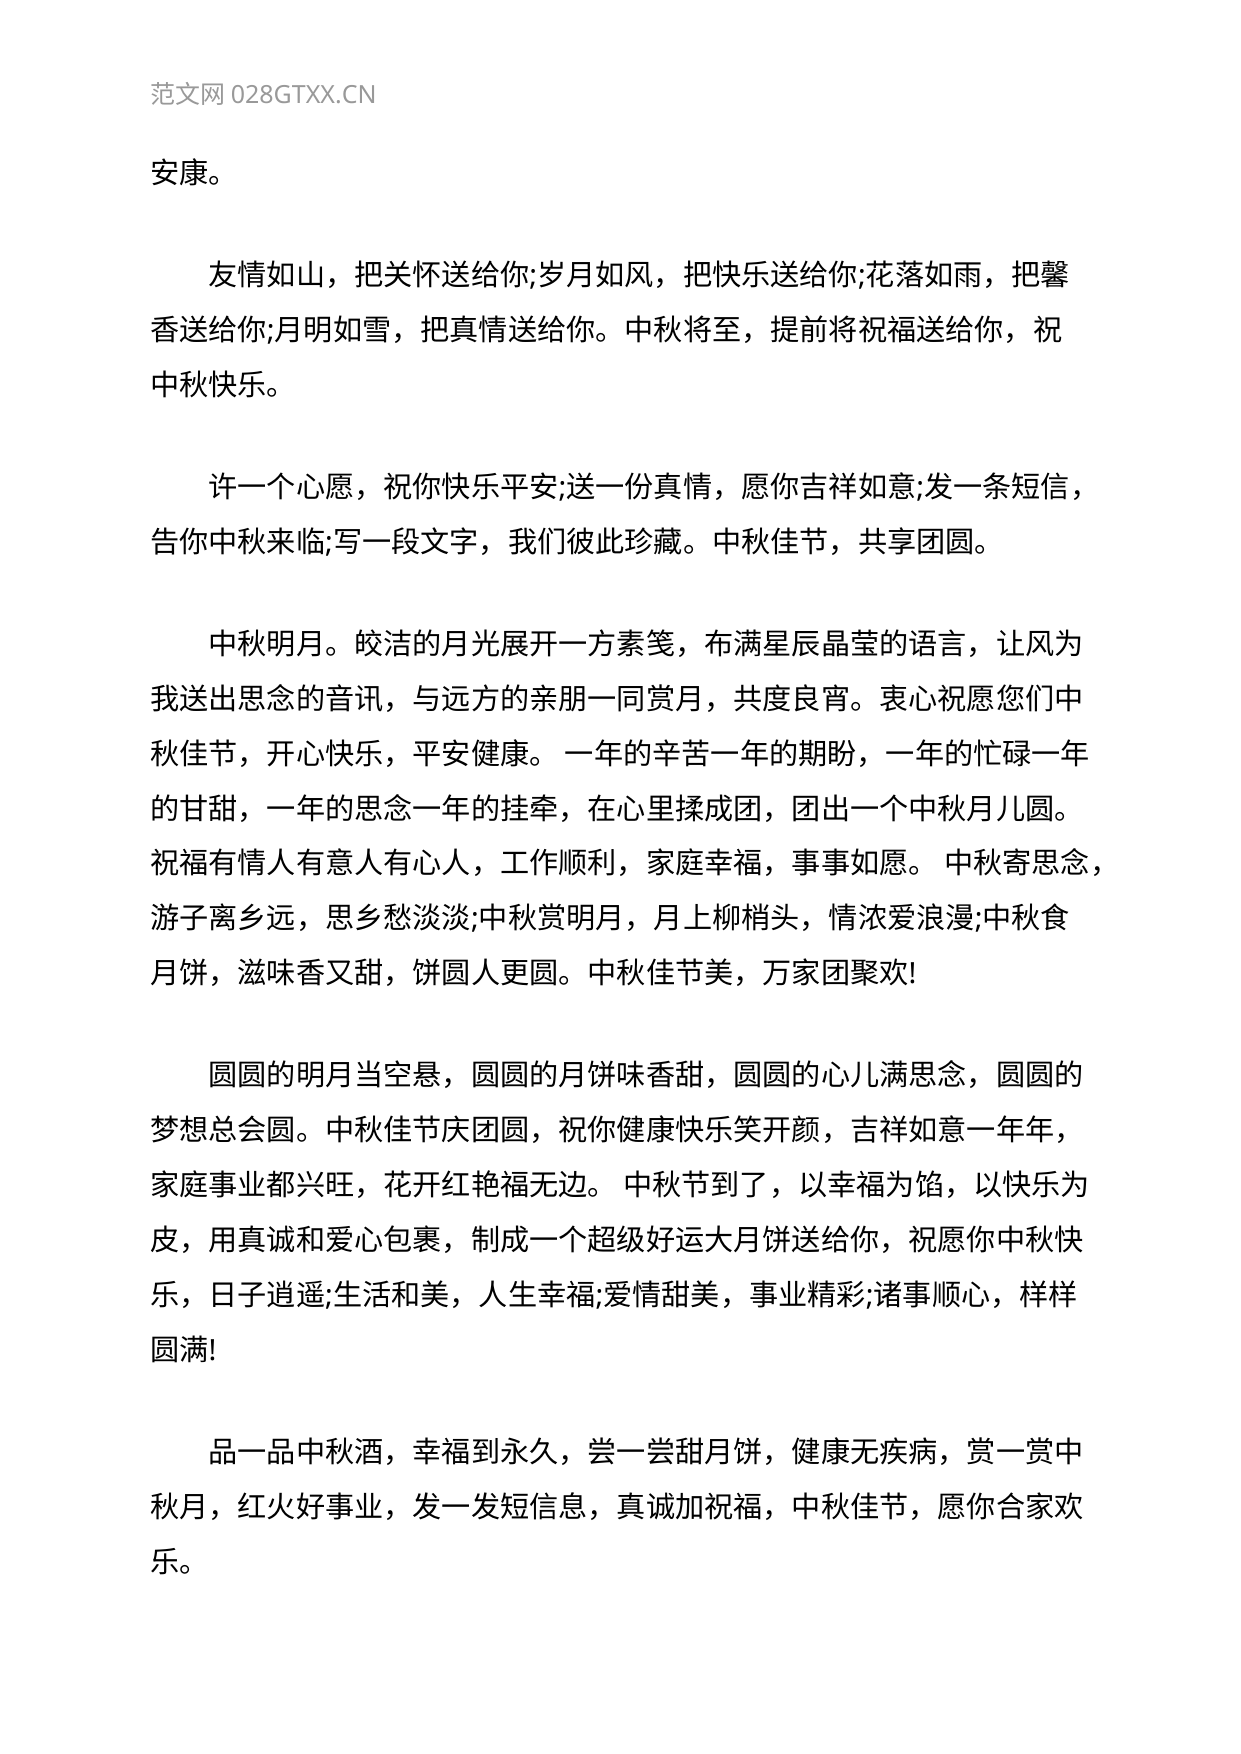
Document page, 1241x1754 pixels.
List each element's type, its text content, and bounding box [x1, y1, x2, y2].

text 中秋明月。皎洁的月光展开一方素笺，布满星辰晶莹的语言，让风为我送出思念的音讯，与远方的亲朋一同赏月，共度良宵。衷心祝愿您们中秋佳节，开心快乐，平安健康。 一年的辛苦一年的期盼，一年的忙碌一年的甘甜，一年的思念一年的挂牵，在心里揉成团，团出一个中秋月儿圆。祝福有情人有意人有心人，工作顺利，家庭幸福，事事如愿。 中秋寄思念，游子离乡远，思乡愁淡淡;中秋赏明月，月上柳梢头，情浓爱浪漫;中秋食月饼，滋味香又甜，饼圆人更圆。中秋佳节美，万家团聚欢! [150, 621, 1090, 992]
text 圆圆的明月当空悬，圆圆的月饼味香甜，圆圆的心儿满思念，圆圆的梦想总会圆。中秋佳节庆团圆，祝你健康快乐笑开颜，吉祥如意一年年，家庭事业都兴旺，花开红艳福无边。 中秋节到了，以幸福为馅，以快乐为皮，用真诚和爱心包裹，制成一个超级好运大月饼送给你，祝愿你中秋快乐，日子逍遥;生活和美，人生幸福;爱情甜美，事业精彩;诸事顺心，样样圆满! [150, 1052, 1090, 1369]
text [150, 150, 1090, 192]
text 品一品中秋酒，幸福到永久，尝一尝甜月饼，健康无疾病，赏一赏中秋月，红火好事业，发一发短信息，真诚加祝福，中秋佳节，愿你合家欢乐。 [150, 1428, 1090, 1581]
text 许一个心愿，祝你快乐平安;送一份真情，愿你吉祥如意;发一条短信，告你中秋来临;写一段文字，我们彼此珍藏。中秋佳节，共享团圆。 [150, 463, 1090, 561]
text 友情如山，把关怀送给你;岁月如风，把快乐送给你;花落如雨，把馨香送给你;月明如雪，把真情送给你。中秋将至，提前将祝福送给你，祝中秋快乐。 [150, 252, 1090, 404]
